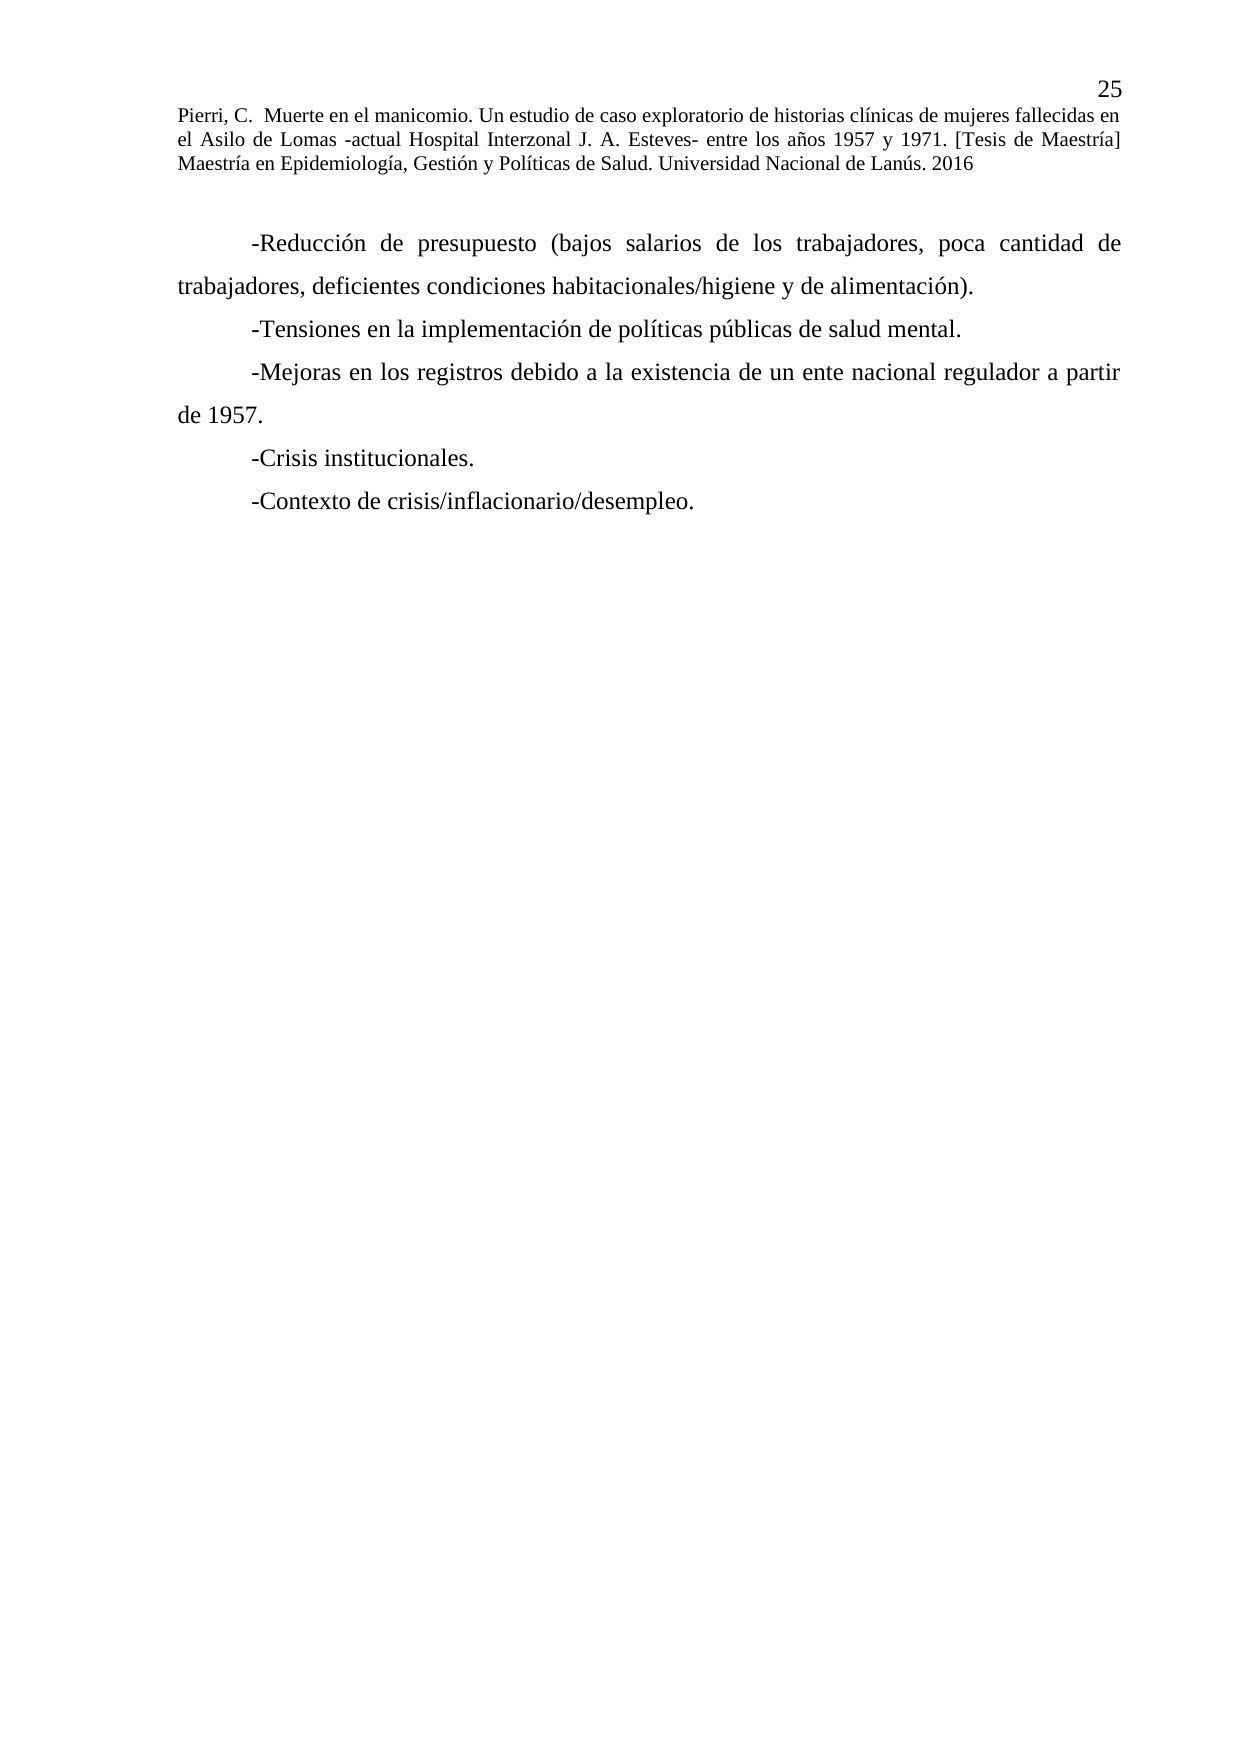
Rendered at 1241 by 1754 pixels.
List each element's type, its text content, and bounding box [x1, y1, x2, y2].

text -Tensiones en la implementación de políticas públicas de salud mental. [177, 314, 1122, 343]
text -Crisis institucionales. [177, 443, 1122, 472]
text -Mejoras en los registros debido a la existencia de un ente nacional regulador a partir de 1957. [177, 357, 1122, 429]
text -Contexto de crisis/inflacionario/desempleo. [177, 486, 1122, 515]
text -Reducción de presupuesto (bajos salarios de los trabajadores, poca cantidad de trabajadores, deficientes condiciones habitacionales/higiene y de alimentación). [177, 228, 1122, 299]
